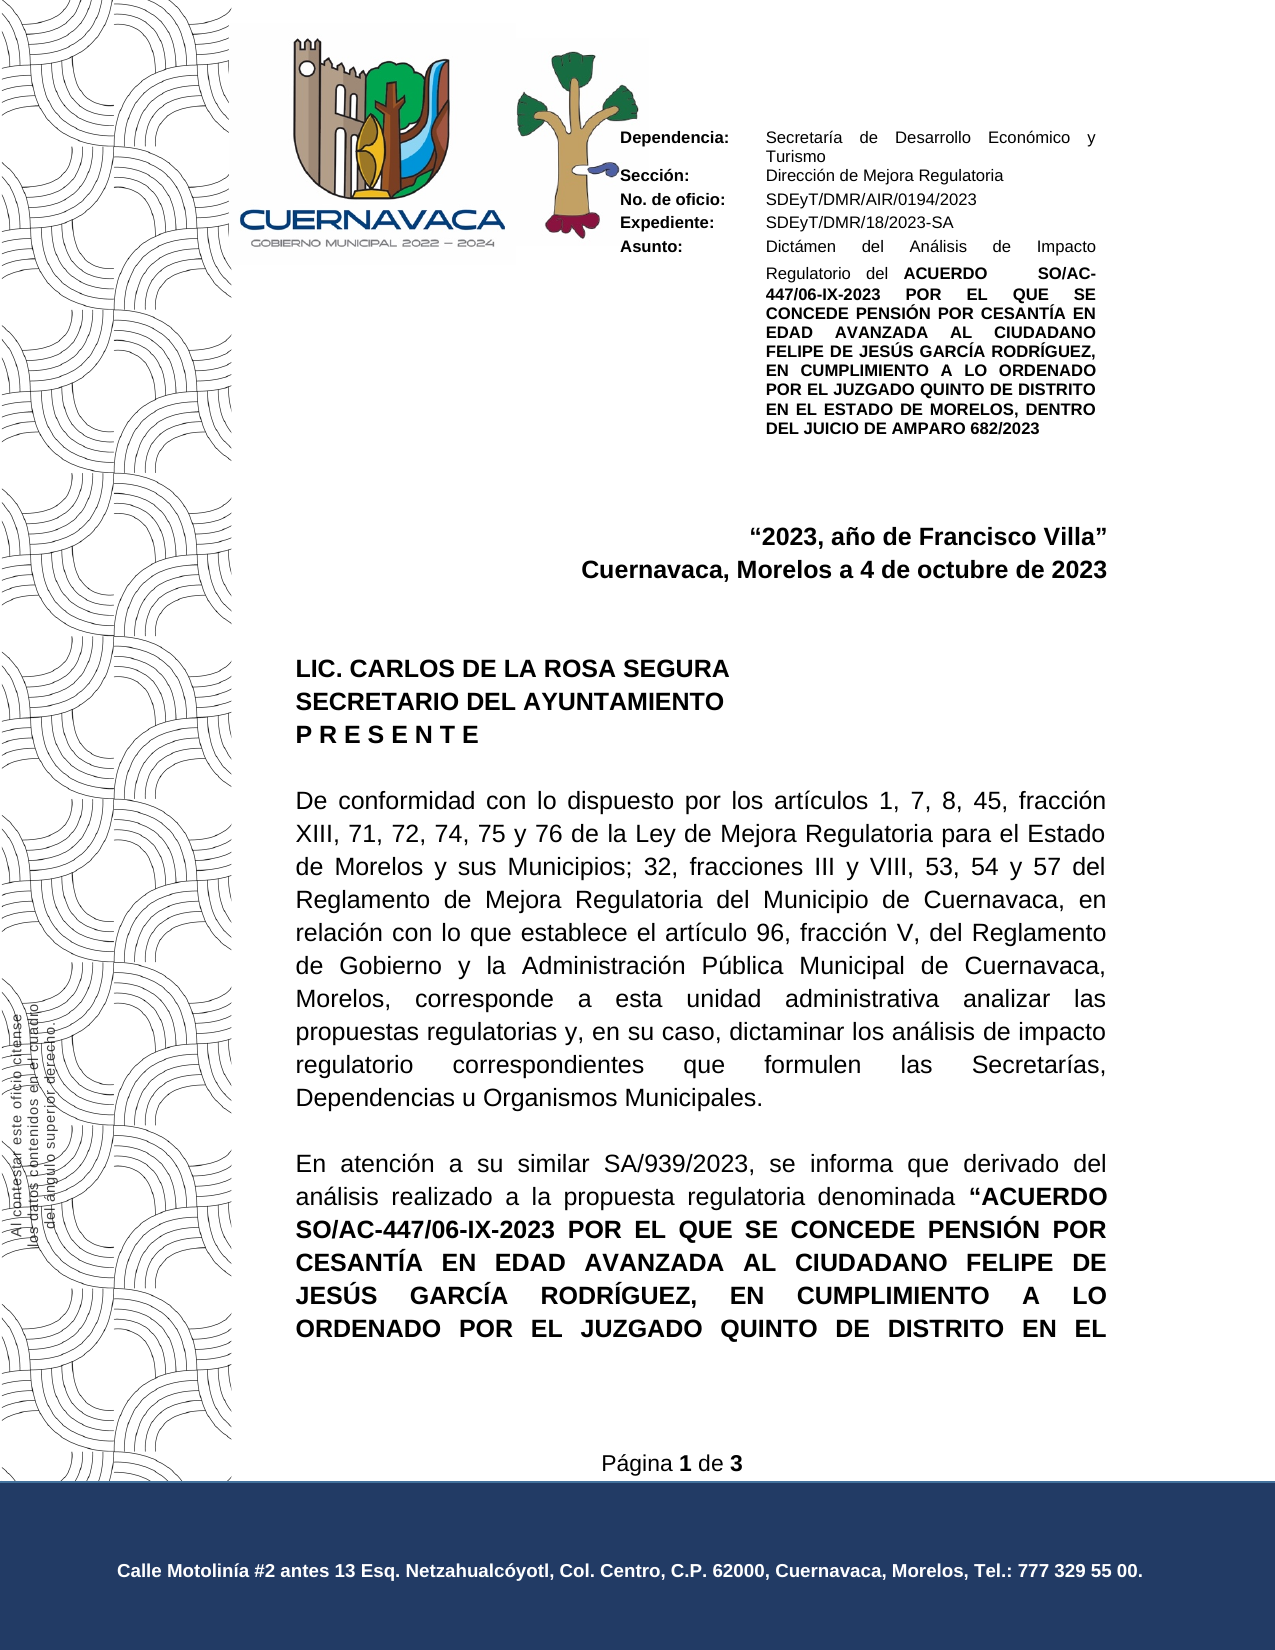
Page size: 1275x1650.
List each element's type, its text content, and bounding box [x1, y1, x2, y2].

table_cell Asunto: [609, 236, 754, 438]
table_cell Expediente: [609, 213, 754, 236]
table_cell Dirección de Mejora Regulatoria [754, 166, 1107, 189]
table_cell SDEyT/DMR/18/2023-SA [754, 213, 1107, 236]
table_header Dependencia: [609, 128, 754, 166]
picture [1, 0, 649, 1481]
table_cell Dictámen del Análisis de Impacto Regulatorio del ACUERDO SO/AC-447/06-IX-2023 POR EL QUE SE CONCEDE PENSIÓN POR CESANTÍA EN EDAD AVANZADA AL CIUDADANO FELIPE DE JESÚS GARCÍA RODRÍGUEZ, EN CUMPLIMIENTO A LO ORDENADO POR EL JUZGADO QUINTO DE DISTRITO EN EL ESTADO DE MORELOS, DENTRO DEL JUICIO DE AMPARO 682/2023 [754, 236, 1107, 438]
text SECRETARIO DEL AYUNTAMIENTO [295, 687, 783, 715]
text P R E S E N T E [295, 720, 783, 748]
text De conformidad con lo dispuesto por los artículos 1, 7, 8, 45, fracción XIII, 71, 72, 74, 75 y 76 de la Ley de Mejora Regulatoria para el Estado de Morelos y sus Municipios; 32, fracciones III y VIII, 53, 54 y 57 del Reglamento de Mejora Regulatoria del Municipio de Cuernavaca, en relación con lo que establece el artículo 96, fracción V, del Reglamento de Gobierno y la Administración Pública Municipal de Cuernavaca, Morelos, corresponde a esta unidad administrativa analizar las propuestas regulatorias y, en su caso, dictaminar los análisis de impacto regulatorio correspondientes que formulen las Secretarías, Dependencias u Organismos Municipales. [295, 786, 1107, 1112]
text LIC. CARLOS DE LA ROSA SEGURA [295, 654, 783, 682]
text Cuernavaca, Morelos a 4 de octubre de 2023 [295, 554, 1107, 583]
text “2023, año de Francisco Villa” [236, 522, 1107, 550]
table_cell Sección: [609, 166, 754, 189]
table_cell SDEyT/DMR/AIR/0194/2023 [754, 190, 1107, 213]
table_cell No. de oficio: [609, 190, 754, 213]
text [295, 1149, 1107, 1343]
table_header Secretaría de Desarrollo Económico y Turismo [754, 128, 1107, 166]
